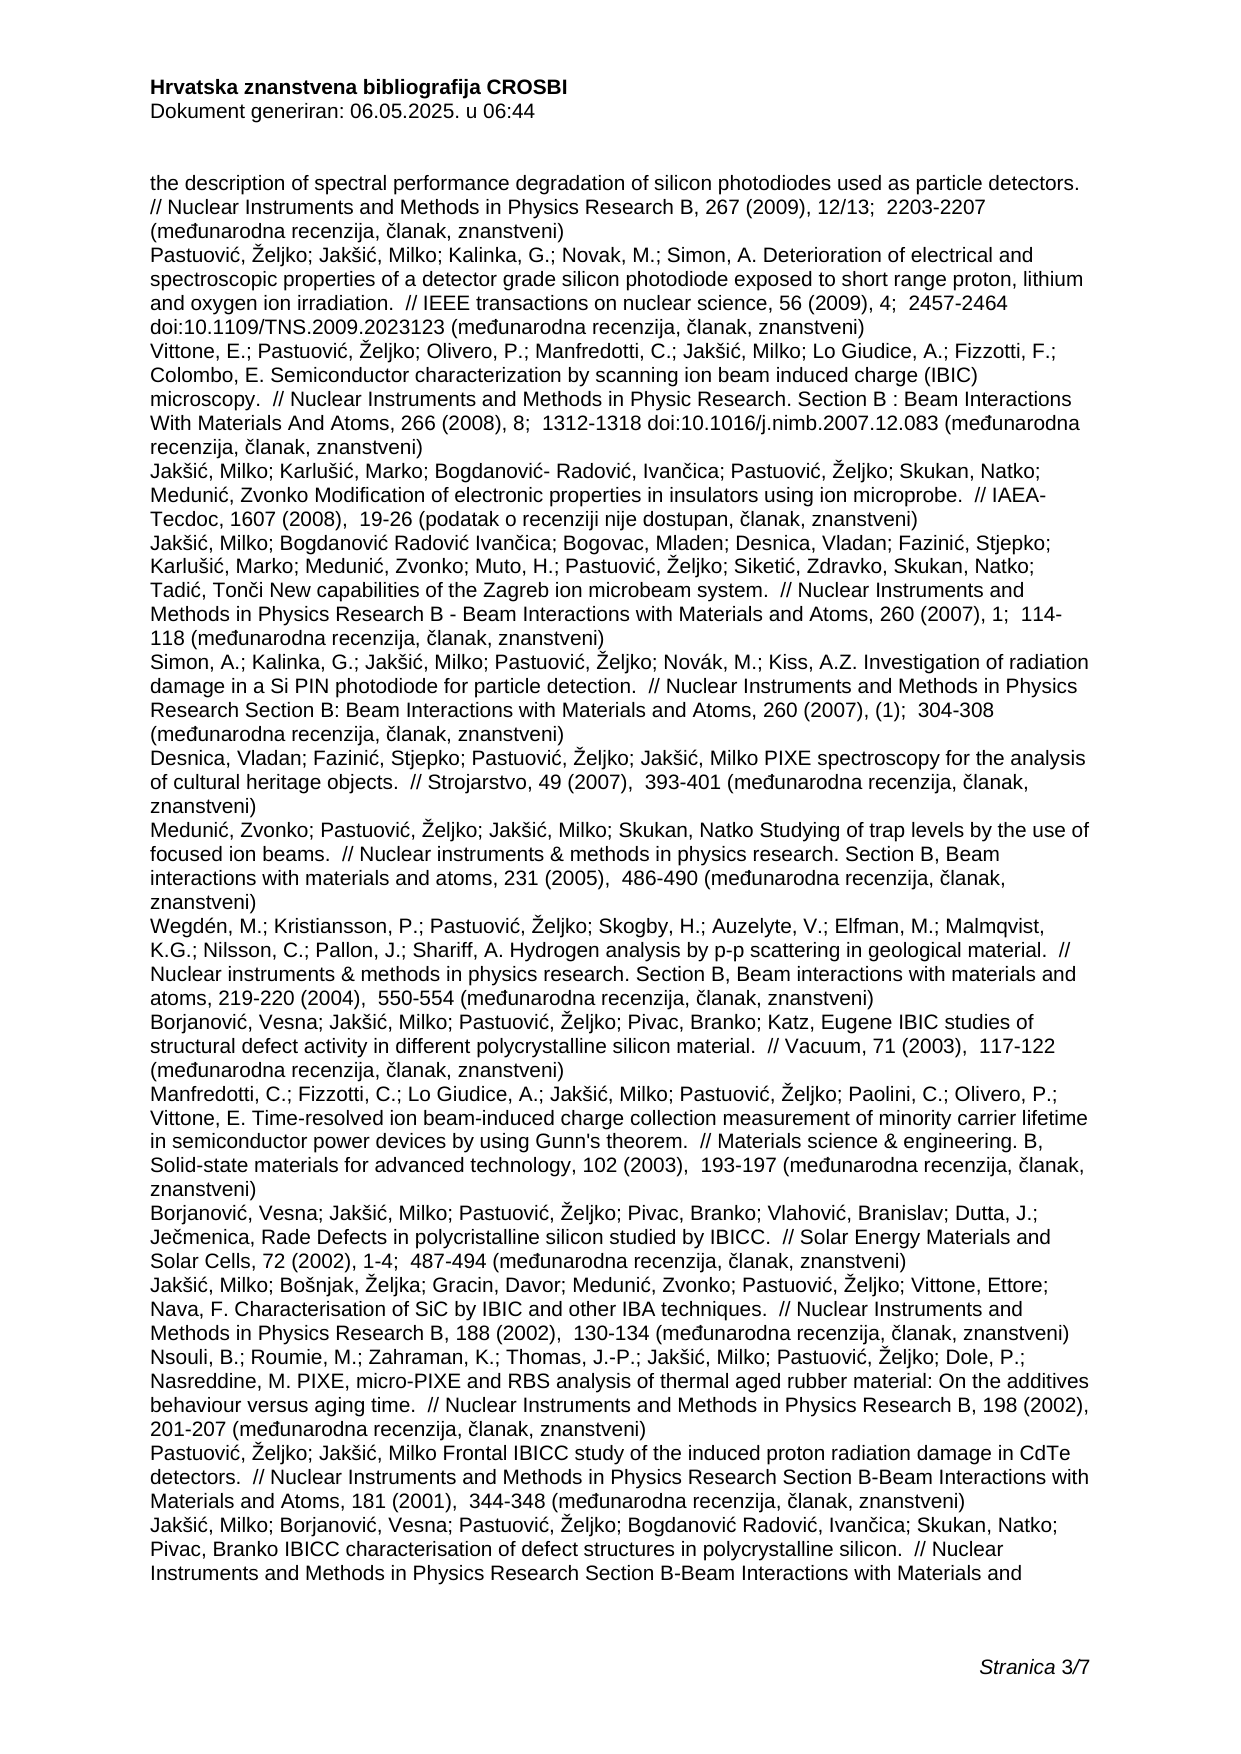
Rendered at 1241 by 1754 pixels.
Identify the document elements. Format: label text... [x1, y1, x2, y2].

text Jakšić, Milko; Bogdanović Radović Ivančica; Bogovac, Mladen; Desnica, Vladan; Fazinić, Stjepko; Karlušić, Marko; Medunić, Zvonko; Muto, H.; Pastuović, Željko; Siketić, Zdravko, Skukan, Natko; Tadić, Tonči [150, 530, 1090, 650]
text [150, 1513, 1090, 1584]
text Manfredotti, C.; Fizzotti, C.; Lo Giudice, A.; Jakšić, Milko; Pastuović, Željko; Paolini, C.; Olivero, P.; Vittone, E. [150, 1081, 1090, 1201]
text Pastuović, Željko; Jakšić, Milko [150, 1441, 1090, 1513]
text Wegdén, M.; Kristiansson, P.; Pastuović, Željko; Skogby, H.; Auzelyte, V.; Elfman, M.; Malmqvist, K.G.; Nilsson, C.; Pallon, J.; Shariff, A. [150, 914, 1090, 1009]
text Simon, A.; Kalinka, G.; Jakšić, Milko; Pastuović, Željko; Novák, M.; Kiss, A.Z. [150, 650, 1090, 746]
text Medunić, Zvonko; Pastuović, Željko; Jakšić, Milko; Skukan, Natko [150, 818, 1090, 914]
text Jakšić, Milko; Bošnjak, Željka; Gracin, Davor; Medunić, Zvonko; Pastuović, Željko; Vittone, Ettore; Nava, F. [150, 1273, 1090, 1345]
text Nsouli, B.; Roumie, M.; Zahraman, K.; Thomas, J.-P.; Jakšić, Milko; Pastuović, Željko; Dole, P.; Nasreddine, M. [150, 1345, 1090, 1441]
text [150, 171, 1090, 243]
text Borjanović, Vesna; Jakšić, Milko; Pastuović, Željko; Pivac, Branko; Vlahović, Branislav; Dutta, J.; Ječmenica, Rade [150, 1201, 1090, 1273]
text Vittone, E.; Pastuović, Željko; Olivero, P.; Manfredotti, C.; Jakšić, Milko; Lo Giudice, A.; Fizzotti, F.; Colombo, E. [150, 339, 1090, 458]
text Borjanović, Vesna; Jakšić, Milko; Pastuović, Željko; Pivac, Branko; Katz, Eugene [150, 1009, 1090, 1081]
text Jakšić, Milko; Karlušić, Marko; Bogdanović- Radović, Ivančica; Pastuović, Željko; Skukan, Natko; Medunić, Zvonko [150, 458, 1090, 530]
text Desnica, Vladan; Fazinić, Stjepko; Pastuović, Željko; Jakšić, Milko [150, 746, 1090, 818]
text Pastuović, Željko; Jakšić, Milko; Kalinka, G.; Novak, M.; Simon, A. [150, 243, 1090, 339]
